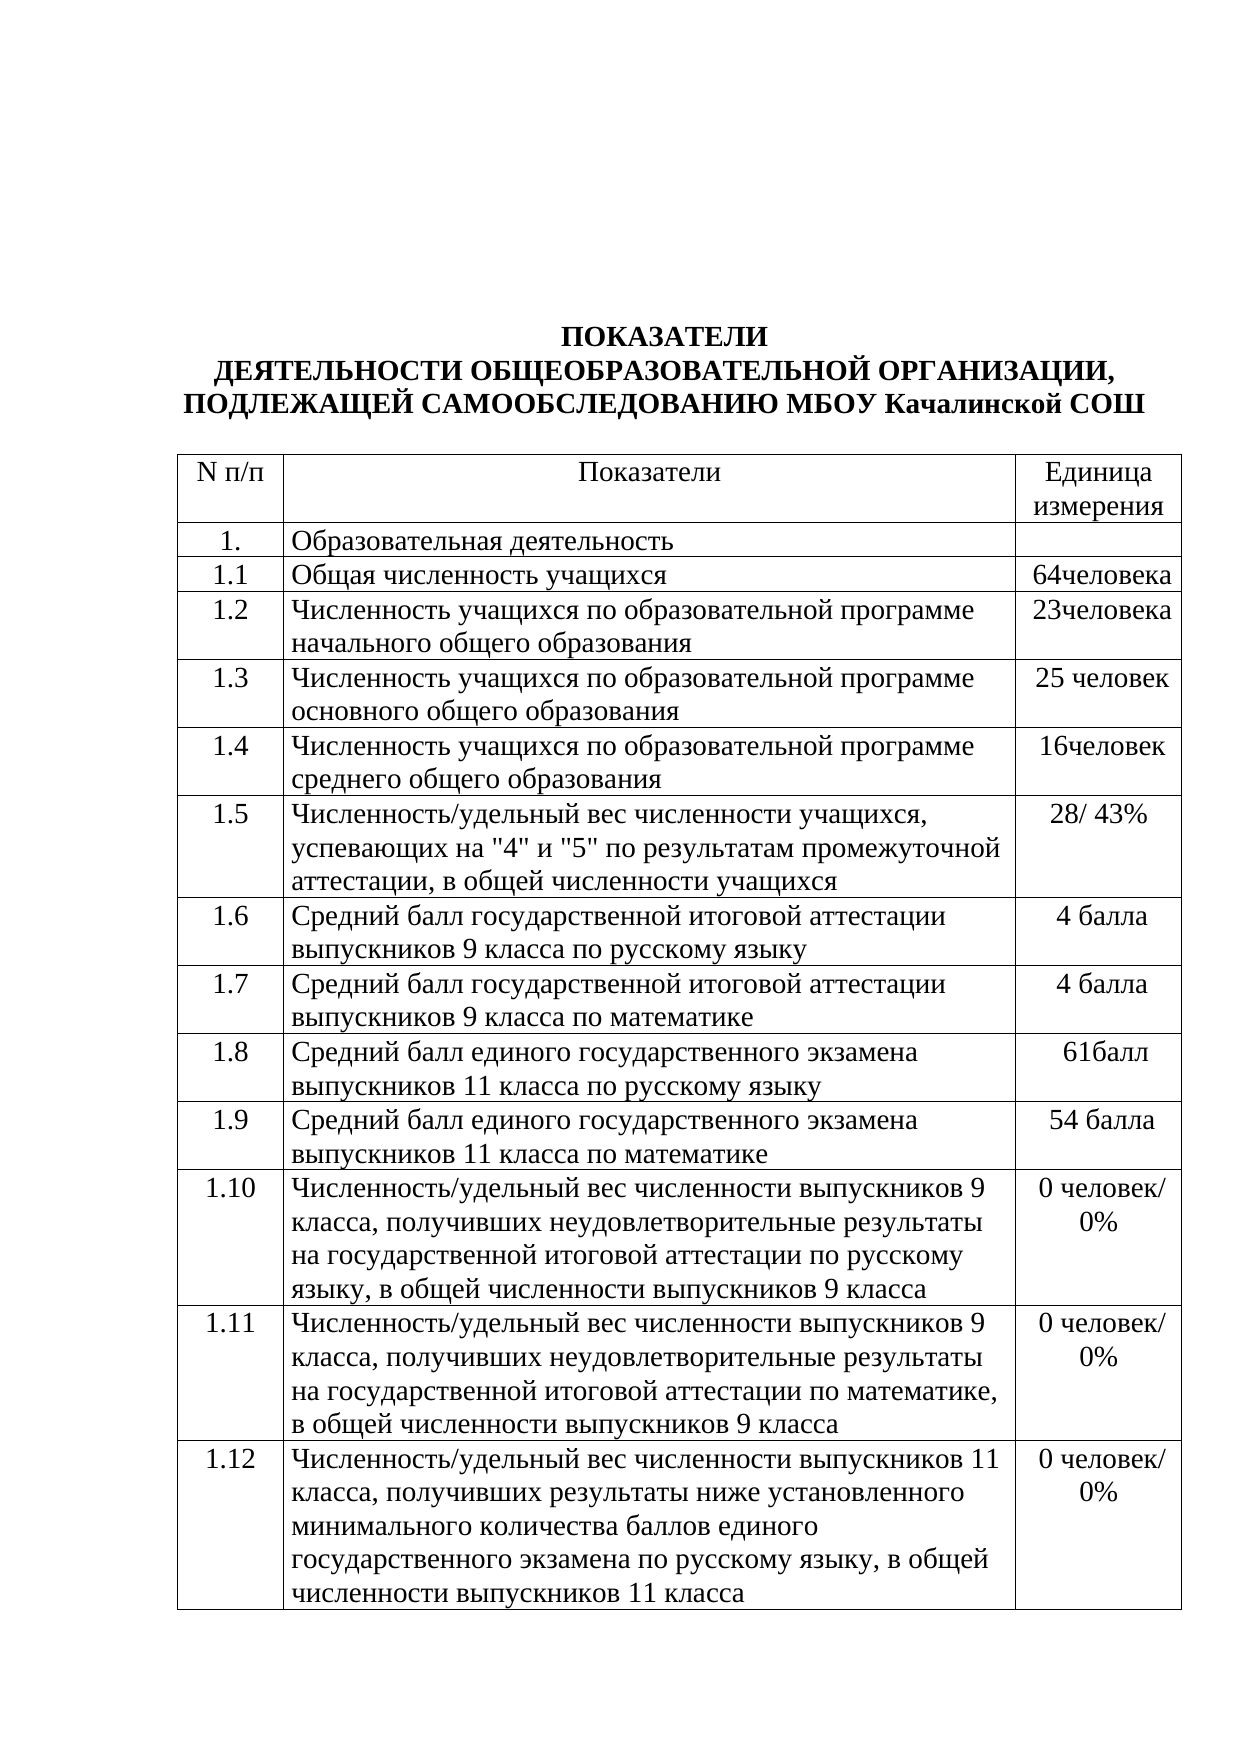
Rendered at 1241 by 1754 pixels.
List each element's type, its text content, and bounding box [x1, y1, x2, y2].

table_header N п/п [178, 455, 283, 522]
table_cell Численность учащихся по образовательной программе основного общего образования [284, 660, 1015, 727]
table_cell 1.7 [178, 966, 283, 1033]
table_cell 0 человек/ 0% [1016, 1170, 1181, 1304]
table_cell 1.10 [178, 1170, 283, 1304]
table_cell 1.1 [178, 557, 283, 591]
table_cell 1. [178, 523, 283, 556]
table_header Единица измерения [1016, 455, 1181, 522]
table_header Показатели [284, 455, 1015, 522]
table_cell 0 человек/ 0% [1016, 1441, 1181, 1608]
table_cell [284, 1441, 1015, 1608]
table_cell 61балл [1016, 1034, 1181, 1101]
table_cell 0 человек/ 0% [1016, 1306, 1181, 1440]
table_cell Средний балл единого государственного экзамена выпускников 11 класса по математике [284, 1102, 1015, 1169]
text ПОДЛЕЖАЩЕЙ САМООБСЛЕДОВАНИЮ МБОУ Качалинской СОШ [177, 386, 1152, 420]
text ДЕЯТЕЛЬНОСТИ ОБЩЕОБРАЗОВАТЕЛЬНОЙ ОРГАНИЗАЦИИ, [177, 353, 1152, 386]
table_cell 1.4 [178, 728, 283, 795]
table_cell Средний балл государственной итоговой аттестации выпускников 9 класса по математике [284, 966, 1015, 1033]
table_cell 1.8 [178, 1034, 283, 1101]
table_cell Общая численность учащихся [284, 557, 1015, 591]
table_cell Численность/удельный вес численности выпускников 9 класса, получивших неудовлетворительные результаты на государственной итоговой аттестации по математике, в общей численности выпускников 9 класса [284, 1306, 1015, 1440]
table_cell 1.5 [178, 796, 283, 897]
table_cell Численность учащихся по образовательной программе среднего общего образования [284, 728, 1015, 795]
text ПОКАЗАТЕЛИ [177, 319, 1152, 353]
table_cell 23человека [1016, 592, 1181, 659]
table_cell 1.6 [178, 898, 283, 965]
table_cell Образовательная деятельность [284, 523, 1015, 556]
table_cell 1.3 [178, 660, 283, 727]
table_cell Средний балл государственной итоговой аттестации выпускников 9 класса по русскому языку [284, 898, 1015, 965]
table_cell 16человек [1016, 728, 1181, 795]
table_cell 25 человек [1016, 660, 1181, 727]
table_cell 1.9 [178, 1102, 283, 1169]
table_cell Численность учащихся по образовательной программе начального общего образования [284, 592, 1015, 659]
table_cell Численность/удельный вес численности выпускников 9 класса, получивших неудовлетворительные результаты на государственной итоговой аттестации по русскому языку, в общей численности выпускников 9 класса [284, 1170, 1015, 1304]
table_cell 1.2 [178, 592, 283, 659]
table_cell [1016, 523, 1181, 556]
table_cell Средний балл единого государственного экзамена выпускников 11 класса по русскому языку [284, 1034, 1015, 1101]
table_cell 4 балла [1016, 966, 1181, 1033]
table_cell 1.12 [178, 1441, 283, 1608]
table_cell 54 балла [1016, 1102, 1181, 1169]
table_cell 4 балла [1016, 898, 1181, 965]
table_cell Численность/удельный вес численности учащихся, успевающих на "4" и "5" по результатам промежуточной аттестации, в общей численности учащихся [284, 796, 1015, 897]
table_cell 28/ 43% [1016, 796, 1181, 897]
table_cell 64человека [1016, 557, 1181, 591]
table_cell 1.11 [178, 1306, 283, 1440]
